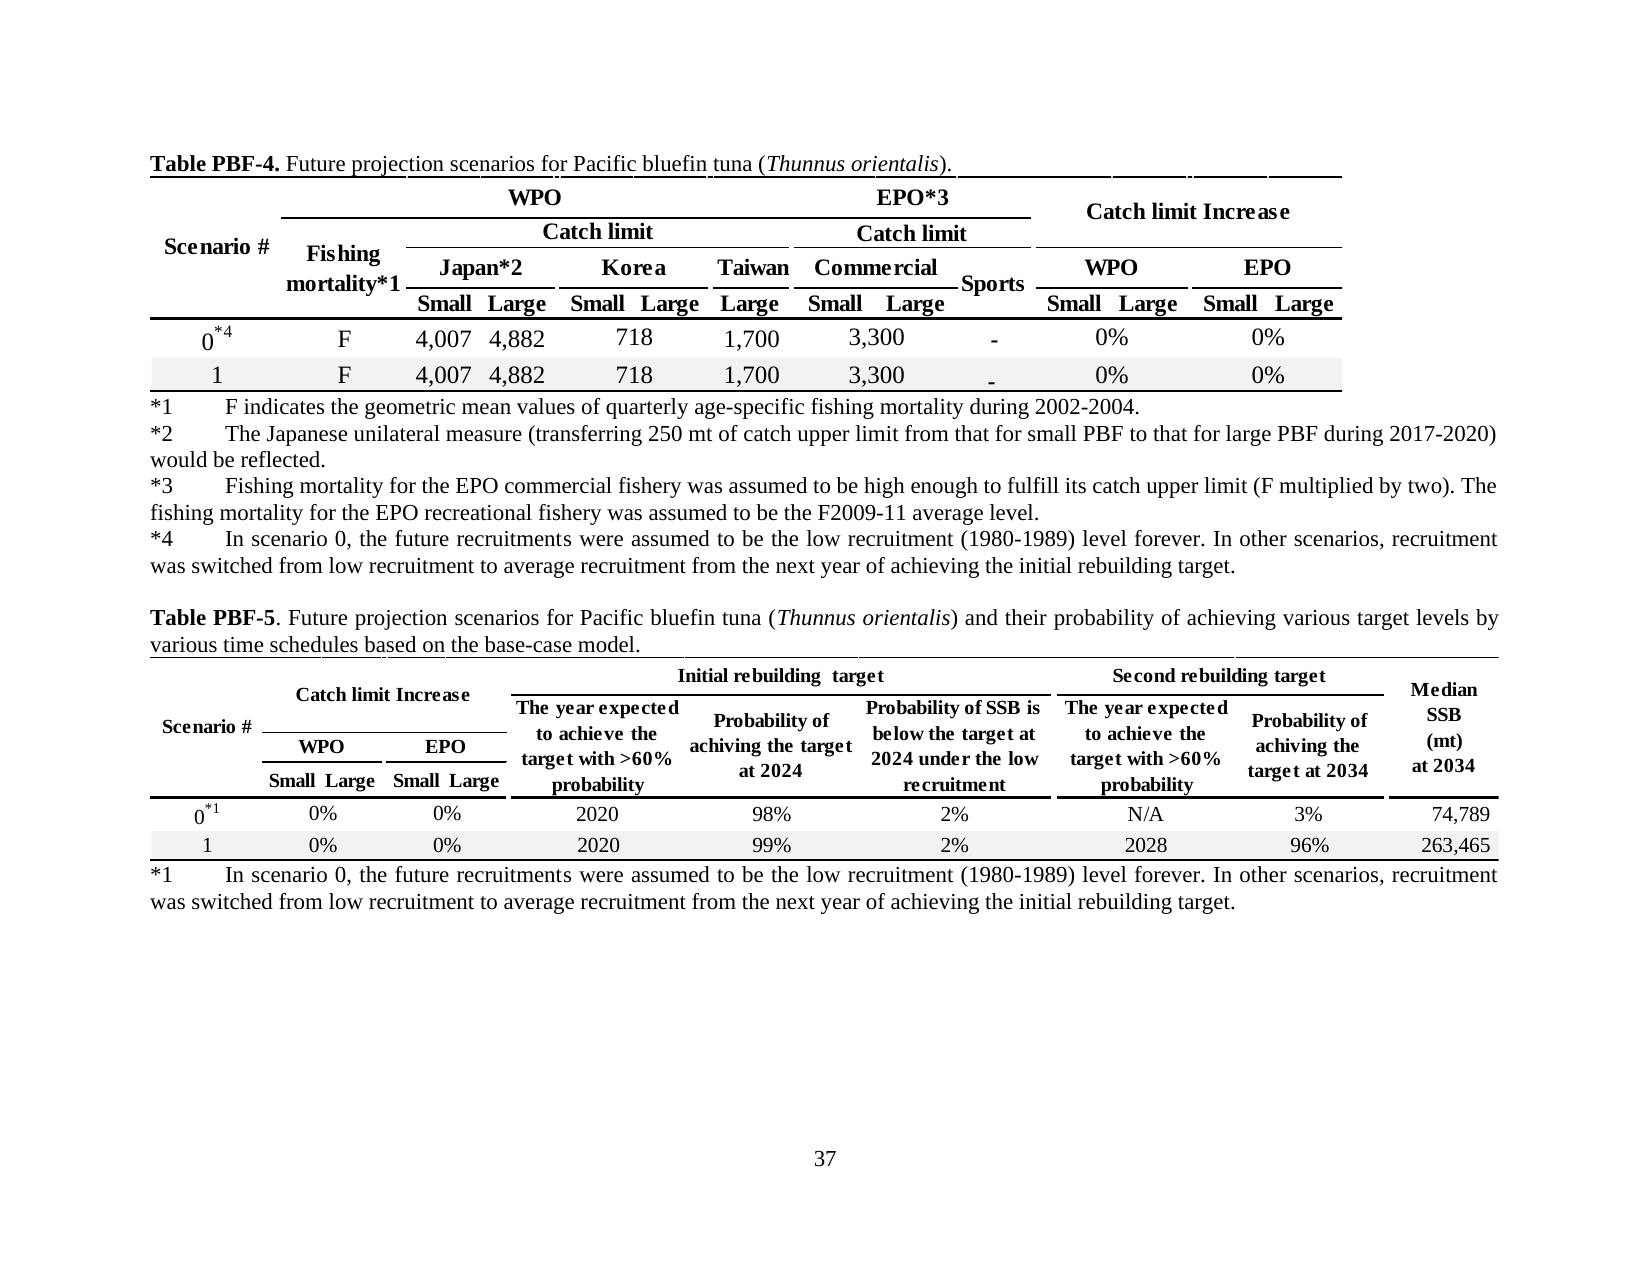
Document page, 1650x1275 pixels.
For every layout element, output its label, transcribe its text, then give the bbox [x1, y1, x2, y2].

text *1 F indicates the geometric mean values of quarterly age-specific fishing mortality during 2002-2004. [150, 393, 1500, 420]
text Table PBF-5. Future projection scenarios for Pacific bluefin tuna (Thunnus orientalis) and their probability of achieving various target levels by various time schedules based on the base-case model. [150, 604, 1500, 657]
text *1 In scenario 0, the future recruitments were assumed to be the low recruitment (1980-1989) level forever. In other scenarios, recruitment was switched from low recruitment to average recruitment from the next year of achieving the initial rebuilding target. [150, 861, 1500, 914]
text *4 In scenario 0, the future recruitments were assumed to be the low recruitment (1980-1989) level forever. In other scenarios, recruitment was switched from low recruitment to average recruitment from the next year of achieving the initial rebuilding target. [150, 525, 1500, 578]
text *3 Fishing mortality for the EPO commercial fishery was assumed to be high enough to fulfill its catch upper limit (F multiplied by two). The fishing mortality for the EPO recreational fishery was assumed to be the F2009-11 average level. [150, 473, 1500, 525]
text Table PBF-4. Future projection scenarios for Pacific bluefin tuna (Thunnus orientalis). [150, 150, 1500, 176]
text *2 The Japanese unilateral measure (transferring 250 mt of catch upper limit from that for small PBF to that for large PBF during 2017-2020) would be reflected. [150, 420, 1500, 473]
